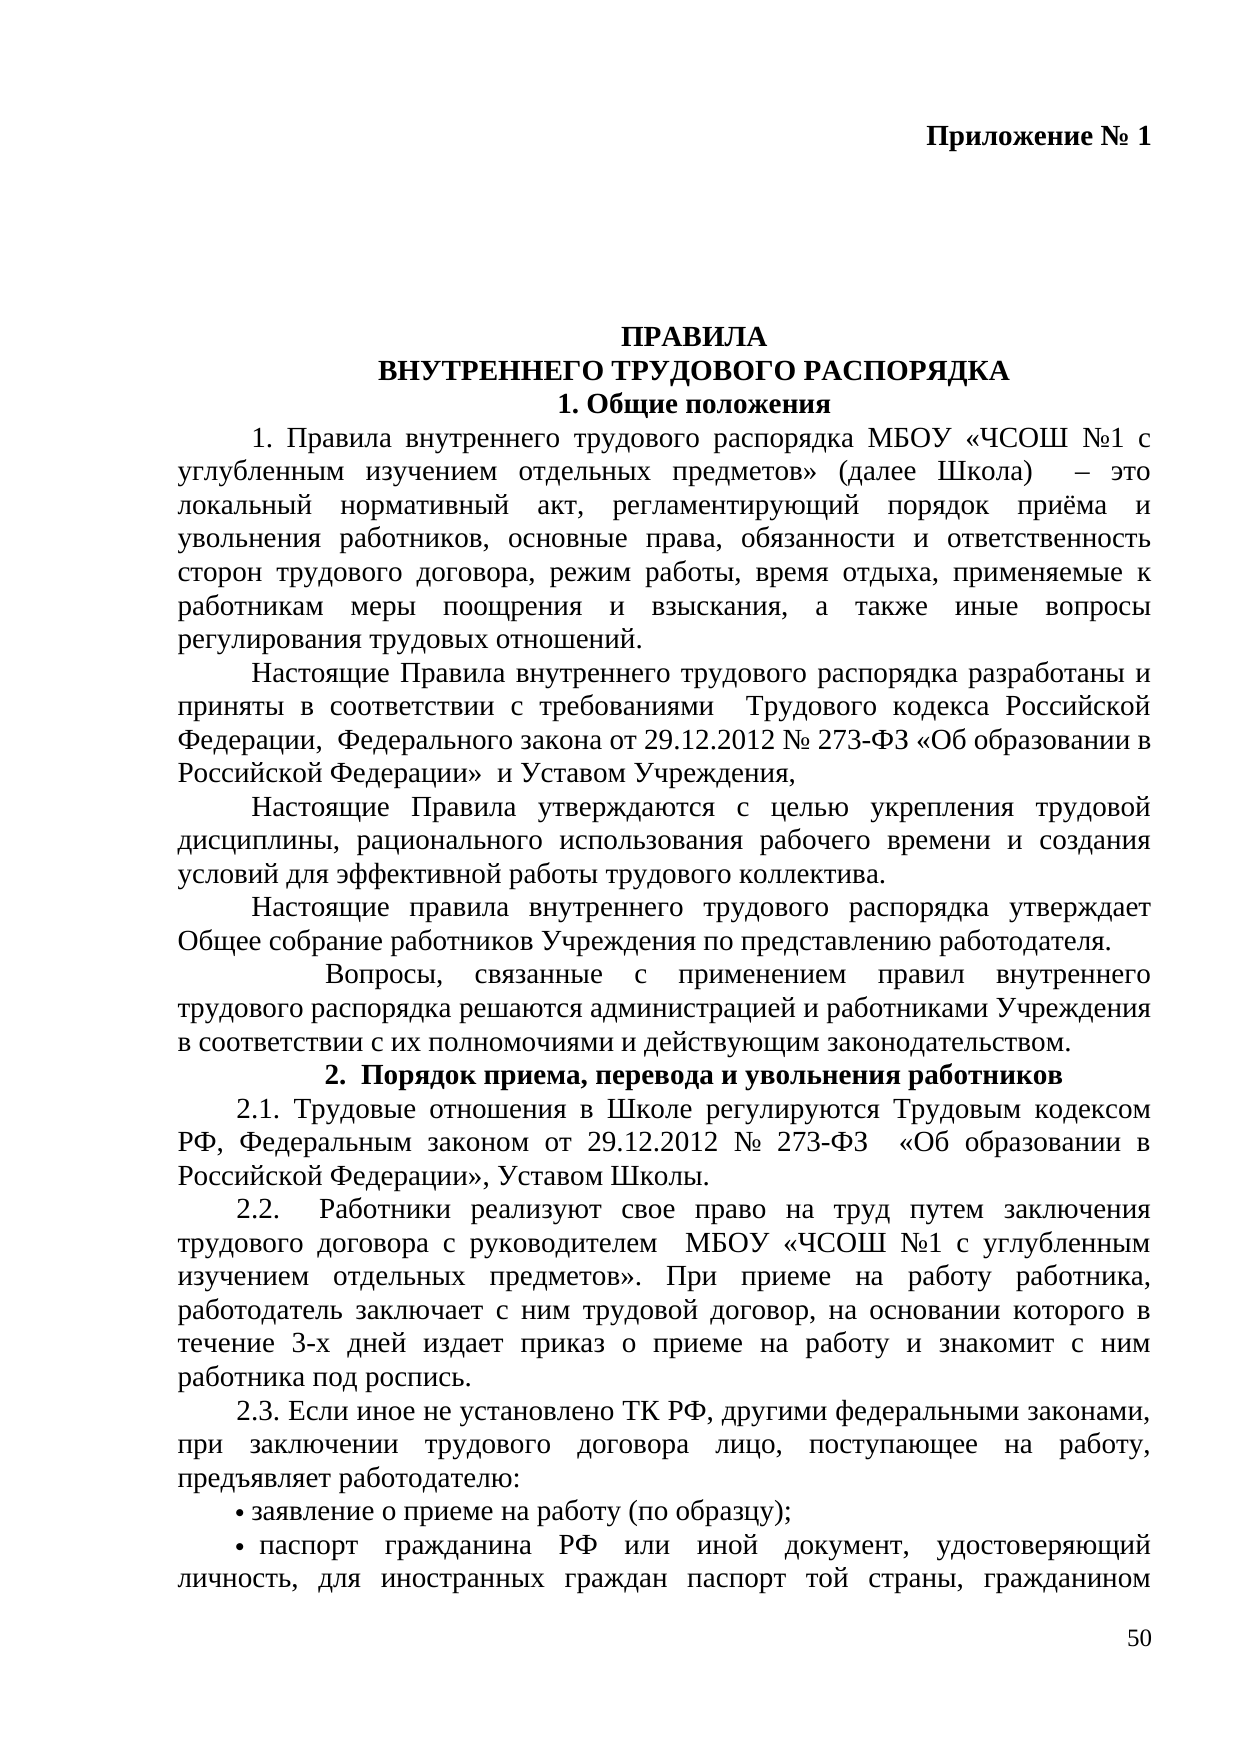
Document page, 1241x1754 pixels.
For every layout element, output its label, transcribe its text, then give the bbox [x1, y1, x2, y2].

subtitle Настоящие правила внутреннего трудового распорядка утверждает Общее собрание работников Учреждения по представлению работодателя. [177, 889, 1152, 957]
text 2.3. Если иное не установлено ТК РФ, другими федеральными законами, при заключении трудового договора лицо, поступающее на работу, предъявляет работодателю: [177, 1393, 1152, 1493]
text 1. Общие положения [177, 386, 1152, 420]
text Приложение № 1 [618, 118, 1152, 152]
text 2.1. Трудовые отношения в Школе регулируются Трудовым кодексом РФ, Федеральным законом от 29.12.2012 № 273-ФЗ «Об образовании в Российской Федерации», Уставом Школы. [177, 1091, 1152, 1191]
text ВНУТРЕННЕГО ТРУДОВОГО РАСПОРЯДКА [177, 353, 1152, 386]
text 2.2. Работники реализуют свое право на труд путем заключения трудового договора с руководителем МБОУ «ЧСОШ №1 с углубленным изучением отдельных предметов». При приеме на работу работника, работодатель заключает с ним трудовой договор, на основании которого в течение 3-х дней издает приказ о приеме на работу и знакомит с ним работника под роспись. [177, 1191, 1152, 1393]
text ПРАВИЛА [177, 319, 1152, 353]
list заявление о приеме на работу (по образцу); [177, 1493, 1152, 1527]
text 2. Порядок приема, перевода и увольнения работников [177, 1057, 1152, 1091]
subtitle Вопросы, связанные с применением правил внутреннего трудового распорядка решаются администрацией и работниками Учреждения в соответствии с их полномочиями и действующим законодательством. [177, 957, 1152, 1057]
subtitle 1. Правила внутреннего трудового распорядка МБОУ «ЧСОШ №1 с углубленным изучением отдельных предметов» (далее Школа) – это локальный нормативный акт, регламентирующий порядок приёма и увольнения работников, основные права, обязанности и ответственность сторон трудового договора, режим работы, время отдыха, применяемые к работникам меры поощрения и взыскания, а также иные вопросы регулирования трудовых отношений. [177, 420, 1152, 655]
subtitle Настоящие Правила утверждаются с целью укрепления трудовой дисциплины, рационального использования рабочего времени и создания условий для эффективной работы трудового коллектива. [177, 789, 1152, 889]
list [177, 1527, 1152, 1594]
subtitle Настоящие Правила внутреннего трудового распорядка разработаны и приняты в соответствии с требованиями Трудового кодекса Российской Федерации, Федерального закона от 29.12.2012 № 273-ФЗ «Об образовании в Российской Федерации» и Уставом Учреждения, [177, 655, 1152, 789]
